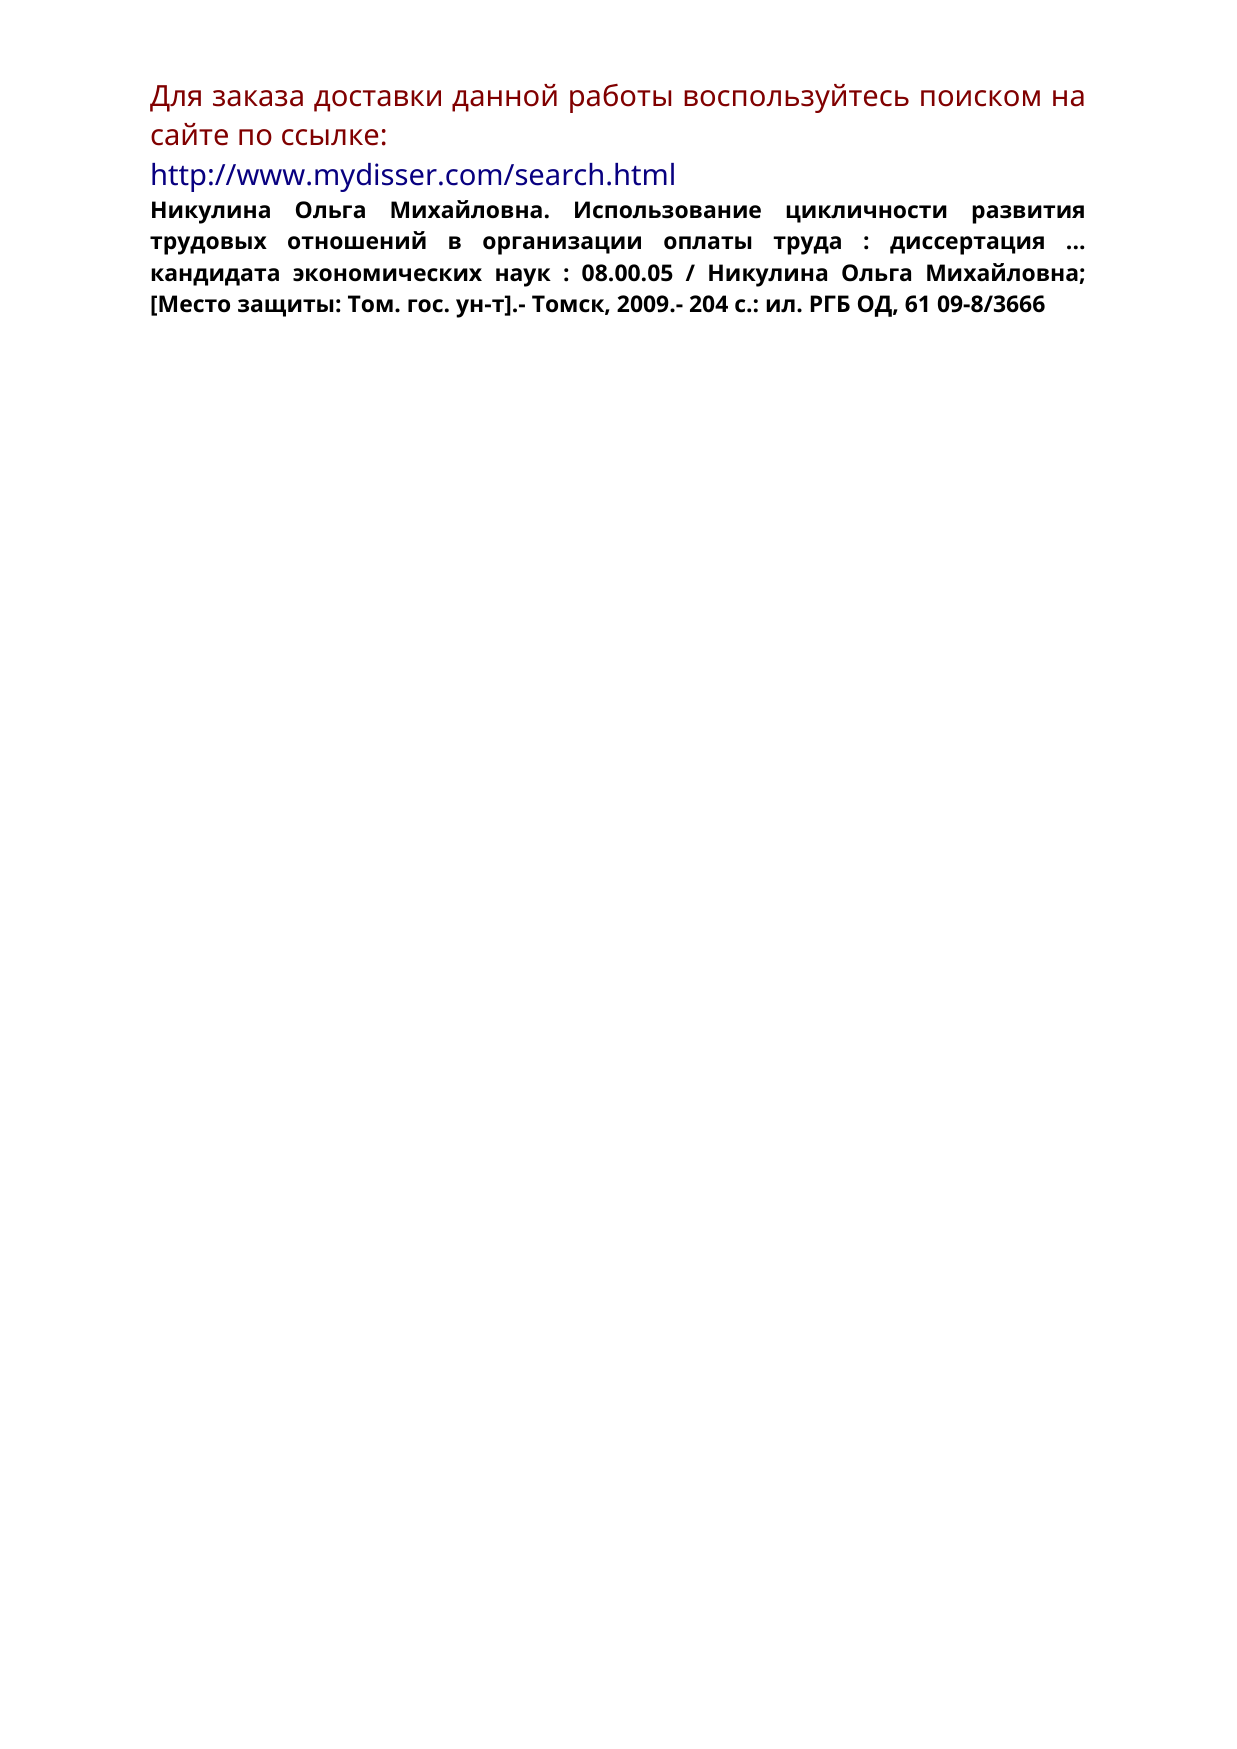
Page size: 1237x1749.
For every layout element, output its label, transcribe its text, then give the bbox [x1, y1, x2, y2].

text Никулина Ольга Михайловна. Использование цикличности развития трудовых отношений в организации оплаты труда : диссертация ... кандидата экономических наук : 08.00.05 / Никулина Ольга Михайловна; [Место защиты: Том. гос. ун-т].- Томск, 2009.- 204 с.: ил. РГБ ОД, 61 09-8/3666 [150, 194, 1086, 319]
